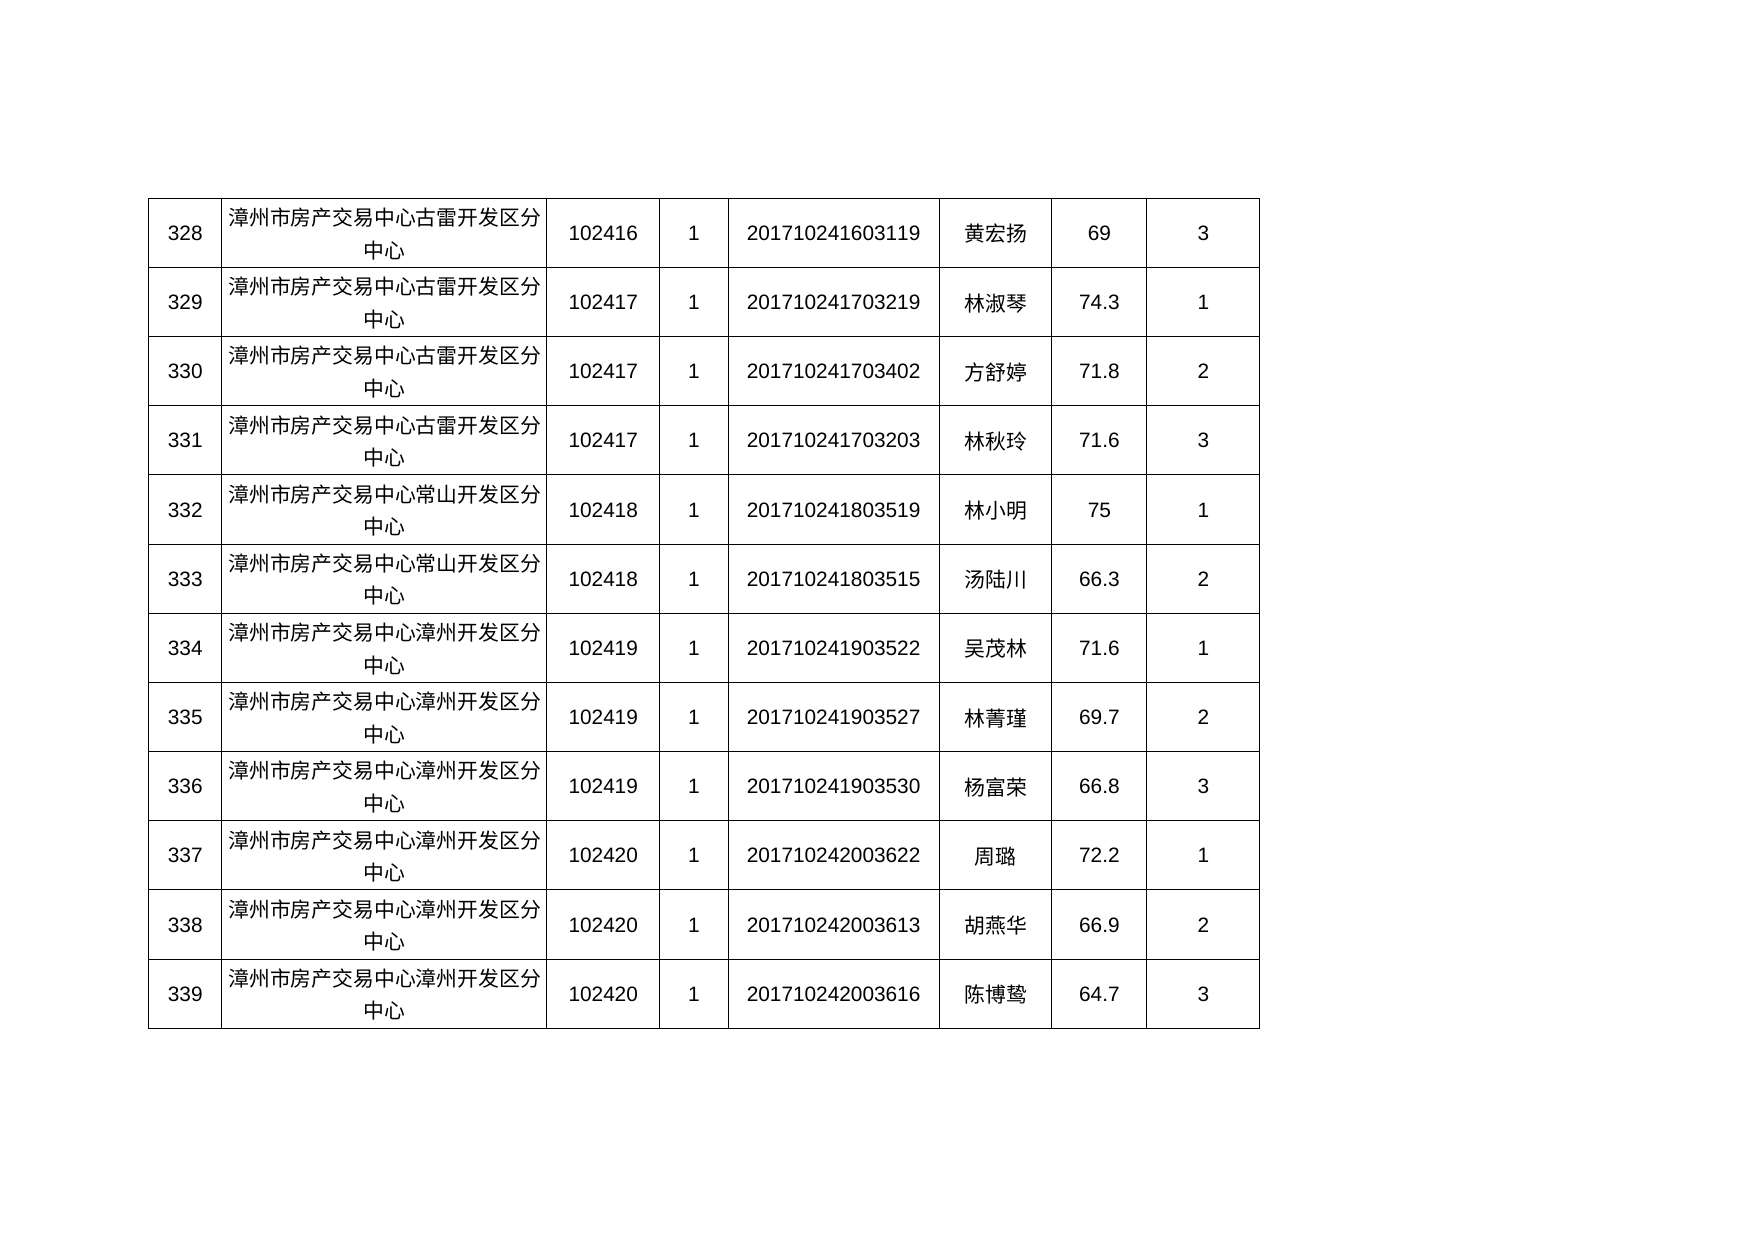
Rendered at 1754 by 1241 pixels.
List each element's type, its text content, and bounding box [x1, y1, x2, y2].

table_cell 漳州市房产交易中心古雷开发区分中心 [222, 268, 546, 336]
table_cell 1 [1147, 268, 1259, 336]
table_cell 漳州市房产交易中心漳州开发区分中心 [222, 821, 546, 889]
table_cell 漳州市房产交易中心漳州开发区分中心 [222, 683, 546, 751]
table_cell 1 [660, 960, 728, 1028]
table_cell 1 [660, 406, 728, 474]
table_cell 林菁瑾 [940, 683, 1051, 751]
table_cell 漳州市房产交易中心漳州开发区分中心 [222, 614, 546, 682]
table_cell 1 [660, 337, 728, 405]
table_cell 1 [660, 268, 728, 336]
table_cell 71.6 [1052, 406, 1146, 474]
table_cell 201710241703219 [729, 268, 939, 336]
table_cell 201710242003613 [729, 890, 939, 958]
table_cell 漳州市房产交易中心漳州开发区分中心 [222, 890, 546, 958]
table_cell 333 [149, 545, 221, 613]
table_cell 漳州市房产交易中心漳州开发区分中心 [222, 960, 546, 1028]
table_cell 71.6 [1052, 614, 1146, 682]
table_cell 102418 [547, 475, 659, 543]
table_cell 69.7 [1052, 683, 1146, 751]
table_cell 漳州市房产交易中心古雷开发区分中心 [222, 406, 546, 474]
table_cell 66.8 [1052, 752, 1146, 820]
table_cell 201710241903527 [729, 683, 939, 751]
table_cell 201710241703203 [729, 406, 939, 474]
table_cell 102419 [547, 614, 659, 682]
table_cell 102419 [547, 752, 659, 820]
table_cell 2 [1147, 890, 1259, 958]
table_cell 201710241903530 [729, 752, 939, 820]
table_cell 201710242003622 [729, 821, 939, 889]
table_cell 102417 [547, 337, 659, 405]
table_cell 334 [149, 614, 221, 682]
table_cell 336 [149, 752, 221, 820]
table_cell 1 [660, 199, 728, 267]
table_cell 337 [149, 821, 221, 889]
table_cell 1 [660, 545, 728, 613]
table_cell 201710242003616 [729, 960, 939, 1028]
table_cell 102417 [547, 406, 659, 474]
table_cell 329 [149, 268, 221, 336]
table_cell 72.2 [1052, 821, 1146, 889]
table_cell 林秋玲 [940, 406, 1051, 474]
table_cell 汤陆川 [940, 545, 1051, 613]
table_cell 102418 [547, 545, 659, 613]
table_cell 3 [1147, 406, 1259, 474]
table_cell 331 [149, 406, 221, 474]
table_cell 66.3 [1052, 545, 1146, 613]
table_cell 3 [1147, 199, 1259, 267]
table_cell 3 [1147, 960, 1259, 1028]
table_cell 332 [149, 475, 221, 543]
table_cell 2 [1147, 545, 1259, 613]
table_cell 周璐 [940, 821, 1051, 889]
table_cell 漳州市房产交易中心古雷开发区分中心 [222, 337, 546, 405]
table_cell 漳州市房产交易中心常山开发区分中心 [222, 475, 546, 543]
table_cell 1 [660, 683, 728, 751]
table_cell 102420 [547, 890, 659, 958]
table_cell 林淑琴 [940, 268, 1051, 336]
table_cell 330 [149, 337, 221, 405]
table_cell 102420 [547, 960, 659, 1028]
table_cell 71.8 [1052, 337, 1146, 405]
table_cell 102416 [547, 199, 659, 267]
table_cell 1 [660, 821, 728, 889]
table_cell 1 [660, 890, 728, 958]
table_cell 林小明 [940, 475, 1051, 543]
table_cell 1 [1147, 821, 1259, 889]
table_cell 1 [660, 614, 728, 682]
table_cell 1 [660, 475, 728, 543]
table_cell 1 [1147, 614, 1259, 682]
table_cell 201710241803515 [729, 545, 939, 613]
table_cell 黄宏扬 [940, 199, 1051, 267]
table_cell 338 [149, 890, 221, 958]
table_cell 方舒婷 [940, 337, 1051, 405]
table_cell 漳州市房产交易中心漳州开发区分中心 [222, 752, 546, 820]
table_cell 漳州市房产交易中心常山开发区分中心 [222, 545, 546, 613]
table_cell 201710241903522 [729, 614, 939, 682]
table_cell 64.7 [1052, 960, 1146, 1028]
table_cell 漳州市房产交易中心古雷开发区分中心 [222, 199, 546, 267]
table_cell 102419 [547, 683, 659, 751]
table_cell 201710241603119 [729, 199, 939, 267]
table_cell 102417 [547, 268, 659, 336]
table_cell 杨富荣 [940, 752, 1051, 820]
table_cell 吴茂林 [940, 614, 1051, 682]
table_cell 75 [1052, 475, 1146, 543]
table_cell 339 [149, 960, 221, 1028]
table_cell 2 [1147, 683, 1259, 751]
table_cell 335 [149, 683, 221, 751]
table_cell 69 [1052, 199, 1146, 267]
table_cell 328 [149, 199, 221, 267]
table_cell 1 [660, 752, 728, 820]
table_cell 陈博鸷 [940, 960, 1051, 1028]
table_cell 201710241703402 [729, 337, 939, 405]
table_cell 201710241803519 [729, 475, 939, 543]
table_cell 2 [1147, 337, 1259, 405]
table_cell 74.3 [1052, 268, 1146, 336]
table_cell 102420 [547, 821, 659, 889]
table_cell 3 [1147, 752, 1259, 820]
table_cell 1 [1147, 475, 1259, 543]
table_cell 胡燕华 [940, 890, 1051, 958]
table_cell 66.9 [1052, 890, 1146, 958]
